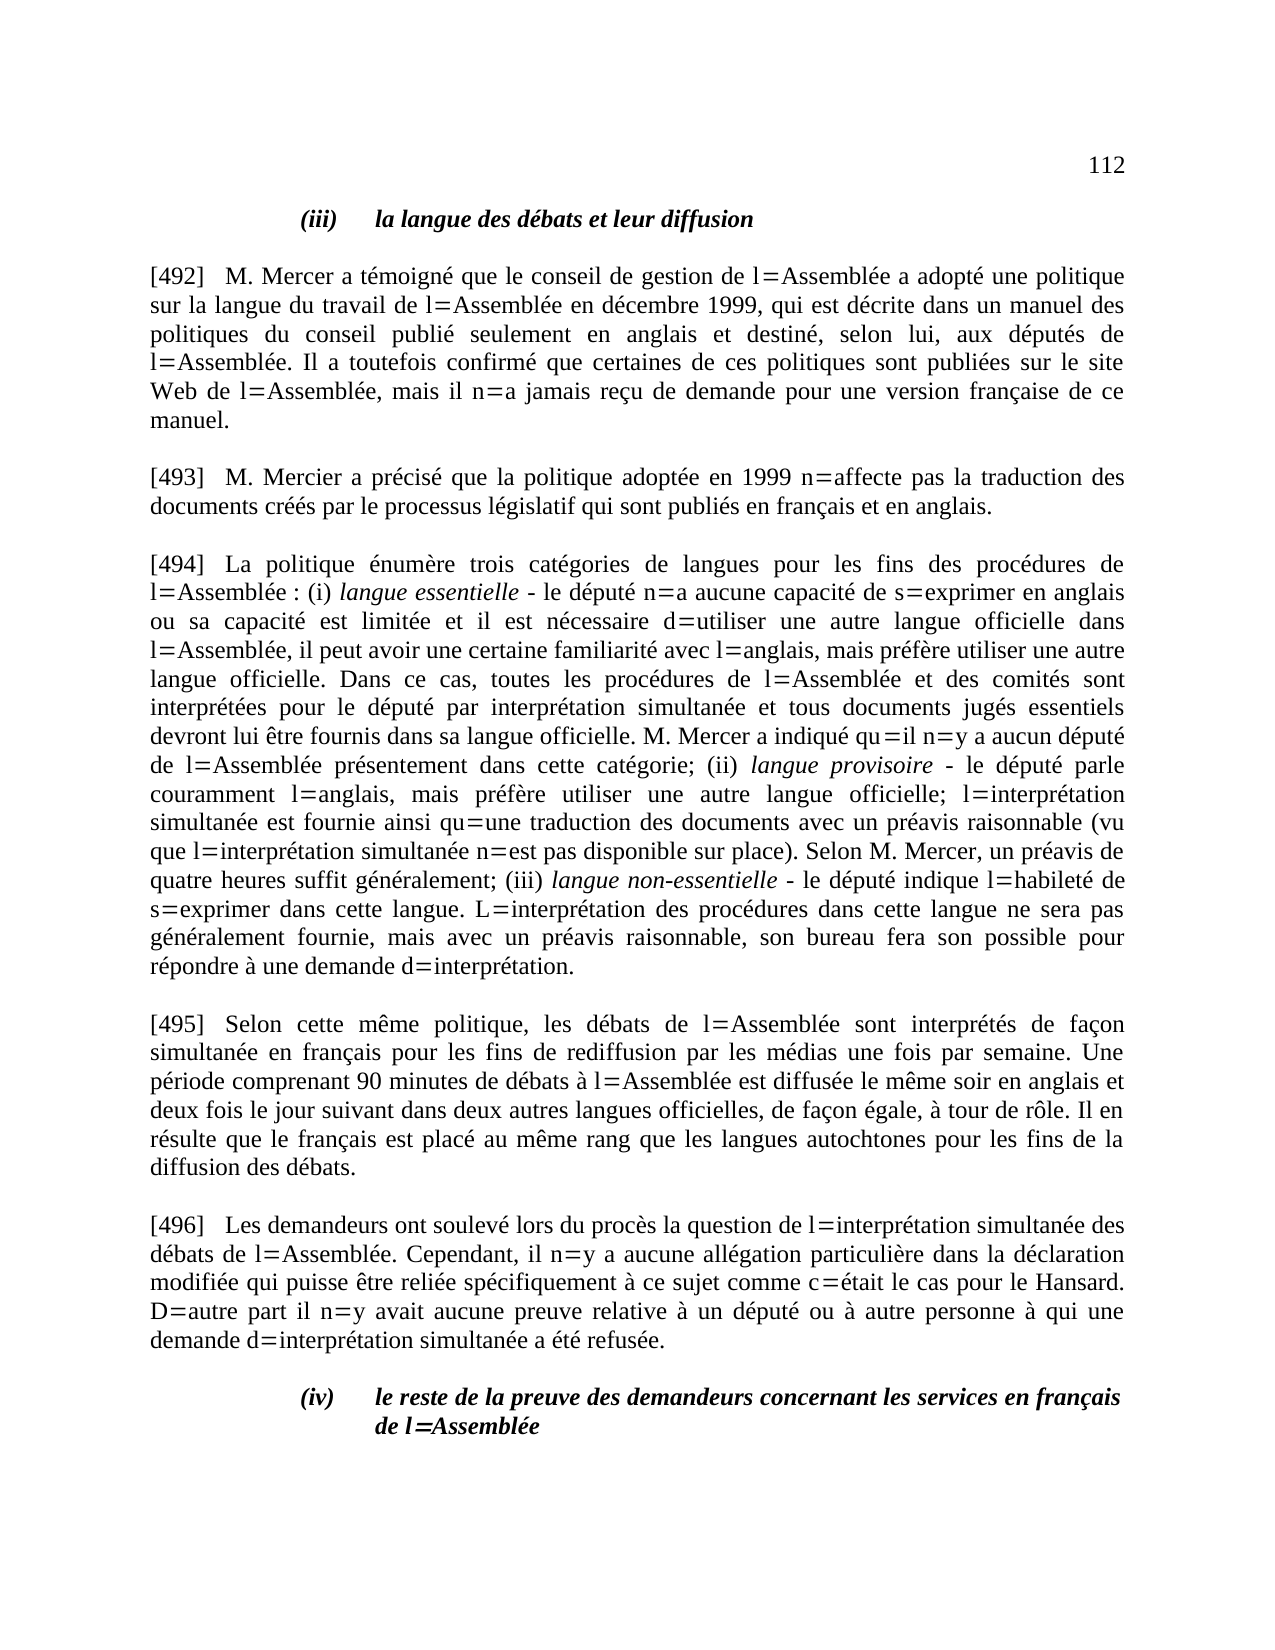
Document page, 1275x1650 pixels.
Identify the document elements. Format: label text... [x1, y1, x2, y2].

text M. Mercier a précisé que la politique adoptée en 1999 naffecte pas la traduction des documents créés par le processus législatif qui sont publiés en français et en anglais. [150, 462, 1125, 520]
text (iii) la langue des débats et leur diffusion [300, 204, 1125, 232]
text Les demandeurs ont soulevé lors du procès la question de linterprétation simultanée des débats de lAssemblée. Cependant, il ny a aucune allégation particulière dans la déclaration modifiée qui puisse être reliée spécifiquement à ce sujet comme cétait le cas pour le Hansard. Dautre part il ny avait aucune preuve relative à un député ou à autre personne à qui une demande dinterprétation simultanée a été refusée. [150, 1210, 1125, 1354]
text M. Mercer a témoigné que le conseil de gestion de lAssemblée a adopté une politique sur la langue du travail de lAssemblée en décembre 1999, qui est décrite dans un manuel des politiques du conseil publié seulement en anglais et destiné, selon lui, aux députés de lAssemblée. Il a toutefois confirmé que certaines de ces politiques sont publiées sur le site Web de lAssemblée, mais il na jamais reçu de demande pour une version française de ce manuel. [150, 261, 1125, 434]
text Selon cette même politique, les débats de lAssemblée sont interprétés de façon simultanée en français pour les fins de rediffusion par les médias une fois par semaine. Une période comprenant 90 minutes de débats à lAssemblée est diffusée le même soir en anglais et deux fois le jour suivant dans deux autres langues officielles, de façon égale, à tour de rôle. Il en résulte que le français est placé au même rang que les langues autochtones pour les fins de la diffusion des débats. [150, 1009, 1125, 1181]
text La politique énumère trois catégories de langues pour les fins des procédures de lAssemblée : (i) langue essentielle - le député na aucune capacité de sexprimer en anglais ou sa capacité est limitée et il est nécessaire dutiliser une autre langue officielle dans lAssemblée, il peut avoir une certaine familiarité avec langlais, mais préfère utiliser une autre langue officielle. Dans ce cas, toutes les procédures de lAssemblée et des comités sont interprétées pour le député par interprétation simultanée et tous documents jugés essentiels devront lui être fournis dans sa langue officielle. M. Mercer a indiqué quil ny a aucun député de lAssemblée présentement dans cette catégorie; (ii) langue provisoire - le député parle couramment langlais, mais préfère utiliser une autre langue officielle; linterprétation simultanée est fournie ainsi quune traduction des documents avec un préavis raisonnable (vu que linterprétation simultanée nest pas disponible sur place). Selon M. Mercer, un préavis de quatre heures suffit généralement; (iii) langue non-essentielle - le député indique lhabileté de sexprimer dans cette langue. Linterprétation des procédures dans cette langue ne sera pas généralement fournie, mais avec un préavis raisonnable, son bureau fera son possible pour répondre à une demande dinterprétation. [150, 549, 1125, 980]
text (iv) le reste de la preuve des demandeurs concernant les services en français de lAssemblée [300, 1382, 1125, 1440]
